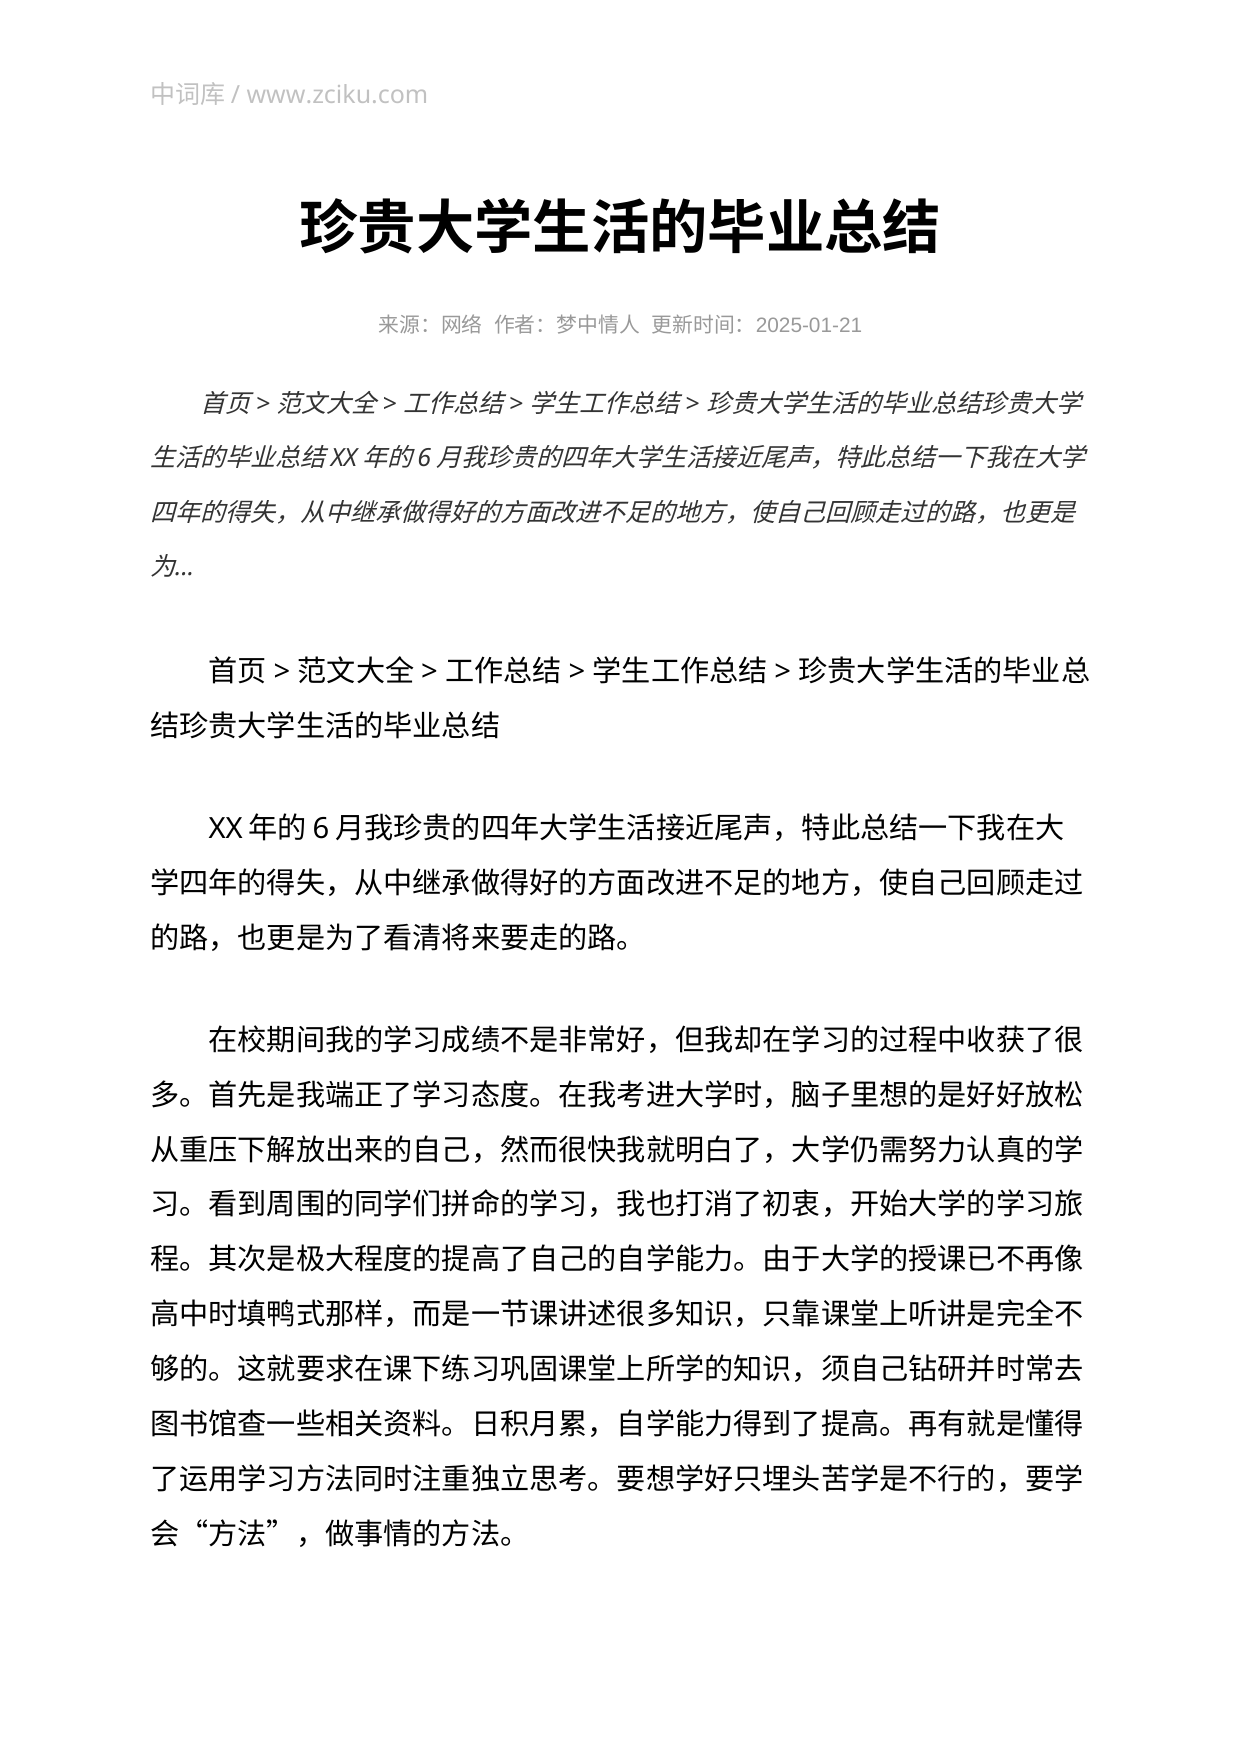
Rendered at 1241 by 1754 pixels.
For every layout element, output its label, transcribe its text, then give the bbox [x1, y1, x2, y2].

text XX年的6月我珍贵的四年大学生活接近尾声，特此总结一下我在大学四年的得失，从中继承做得好的方面改进不足的地方，使自己回顾走过的路，也更是为了看清将来要走的路。 [150, 804, 1090, 957]
text 首页 > 范文大全 > 工作总结 > 学生工作总结 > 珍贵大学生活的毕业总结珍贵大学生活的毕业总结 XX年的6月我珍贵的四年大学生活接近尾声，特此总结一下我在大学四年的得失，从中继承做得好的方面改进不足的地方，使自己回顾走过的路，也更是为... [150, 383, 1090, 583]
text 在校期间我的学习成绩不是非常好，但我却在学习的过程中收获了很多。首先是我端正了学习态度。在我考进大学时，脑子里想的是好好放松从重压下解放出来的自己，然而很快我就明白了，大学仍需努力认真的学习。看到周围的同学们拼命的学习，我也打消了初衷，开始大学的学习旅程。其次是极大程度的提高了自己的自学能力。由于大学的授课已不再像高中时填鸭式那样，而是一节课讲述很多知识，只靠课堂上听讲是完全不够的。这就要求在课下练习巩固课堂上所学的知识，须自己钻研并时常去图书馆查一些相关资料。日积月累，自学能力得到了提高。再有就是懂得了运用学习方法同时注重独立思考。要想学好只埋头苦学是不行的，要学会“方法”，做事情的方法。 [150, 1016, 1090, 1553]
subtitle 珍贵大学生活的毕业总结 [150, 181, 1090, 266]
text 来源：网络 作者：梦中情人 更新时间：2025-01-21 [150, 313, 1090, 337]
text 首页 > 范文大全 > 工作总结 > 学生工作总结 > 珍贵大学生活的毕业总结珍贵大学生活的毕业总结 [150, 648, 1090, 745]
